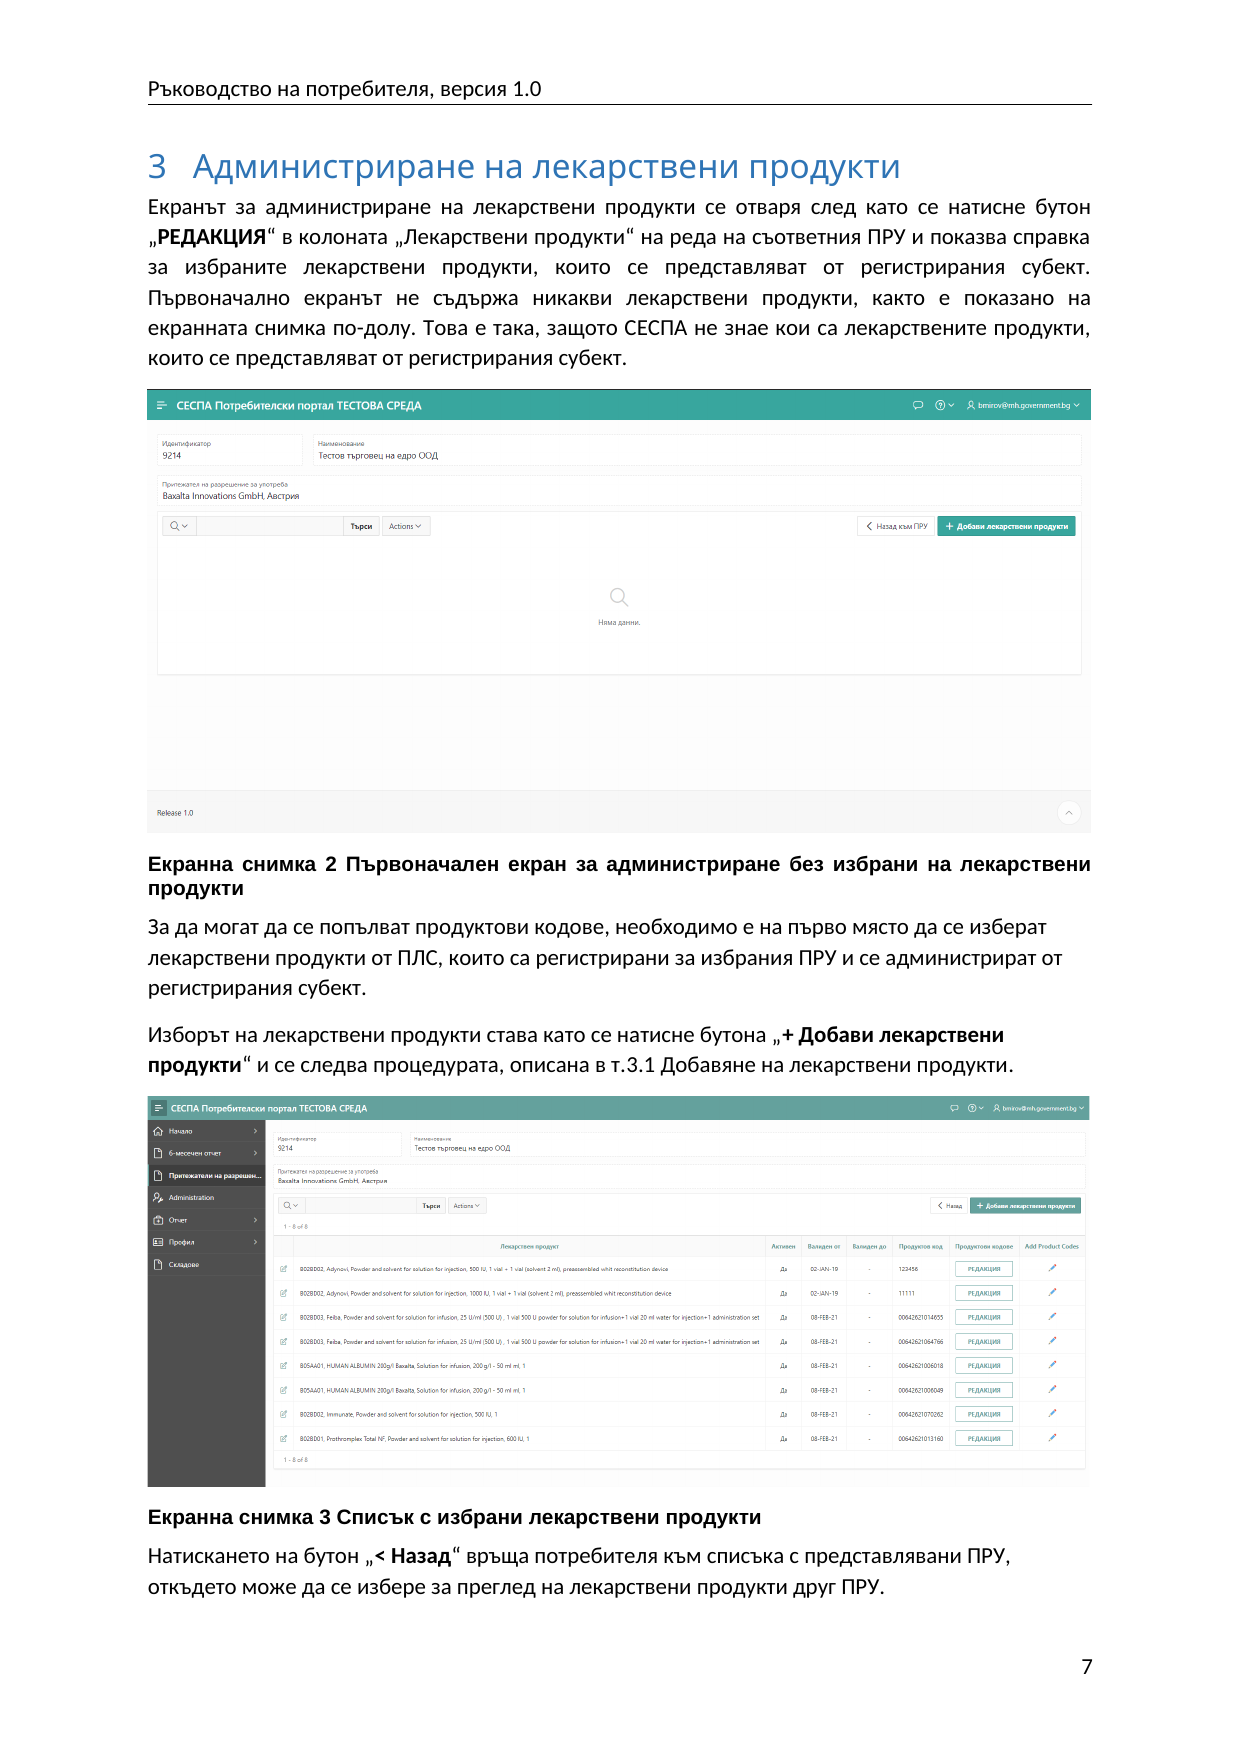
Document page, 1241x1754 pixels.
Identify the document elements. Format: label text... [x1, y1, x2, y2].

picture [147, 389, 1091, 833]
text Екранна снимка 3 Списък с избрани лекарствени продукти [148, 1505, 1092, 1529]
text Екранна снимка 2 Първоначален екран за администриране без избрани на лекарствени продукти [148, 852, 1092, 900]
text Натискането на бутон „< Назад“ връща потребителя към списъка с представлявани ПРУ, откъдето може да се избере за преглед на лекарствени продукти друг ПРУ. [148, 1542, 1092, 1600]
list Администриране на лекарствени продукти [148, 143, 1092, 188]
text Екранът за администриране на лекарствени продукти се отваря след като се натисне бутон „РЕДАКЦИЯ“ в колоната „Лекарствени продукти“ на реда на съответния ПРУ и показва справка за избраните лекарствени продукти, които се представляват от регистрирания субект. Първоначално екранът не съдържа никакви лекарствени продукти, както е показано на екранната снимка по-долу. Това е така, защото СЕСПА не знае кои са лекарствените продукти, които се представляват от регистрирания субект. [148, 192, 1092, 371]
text За да могат да се попълват продуктови кодове, необходимо е на първо място да се изберат лекарствени продукти от ПЛС, които са регистрирани за избрания ПРУ и се администрират от регистрирания субект. [148, 912, 1092, 1001]
picture [147, 1096, 1090, 1487]
text Изборът на лекарствени продукти става като се натисне бутона „+ Добави лекарствени продукти“ и се следва процедурата, описана в т.3.1 Добавяне на лекарствени продукти. [148, 1020, 1092, 1078]
